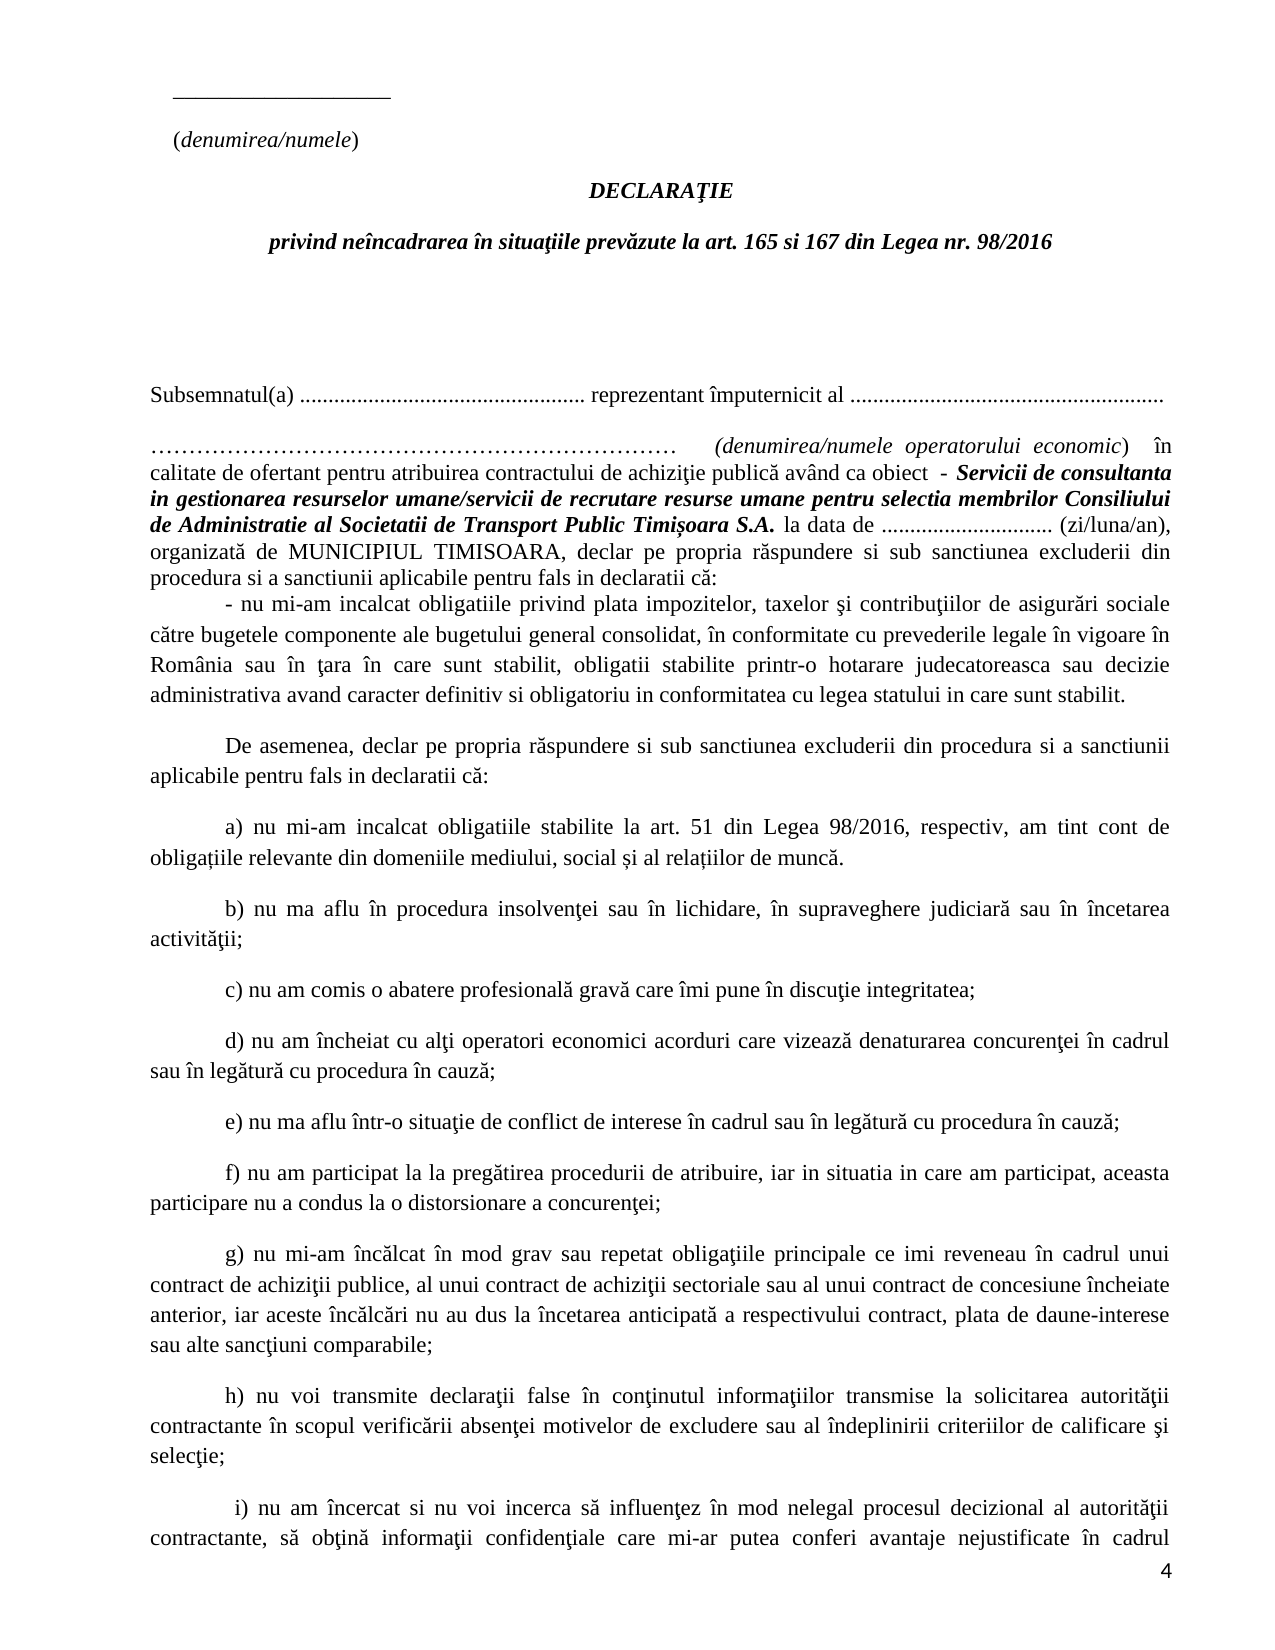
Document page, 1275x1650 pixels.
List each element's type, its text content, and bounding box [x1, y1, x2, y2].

text - nu mi-am incalcat obligatiile privind plata impozitelor, taxelor şi contribuţiilor de asigurări sociale către bugetele componente ale bugetului general consolidat, în conformitate cu prevederile legale în vigoare în România sau în ţara în care sunt stabilit, obligatii stabilite printr-o hotarare judecatoreasca sau decizie administrativa avand caracter definitiv si obligatoriu in conformitatea cu legea statului in care sunt stabilit. [150, 590, 1172, 707]
text f) nu am participat la la pregătirea procedurii de atribuire, iar in situatia in care am participat, aceasta participare nu a condus la o distorsionare a concurenţei; [150, 1159, 1172, 1216]
text (denumirea/numele) [150, 126, 1172, 152]
text …………………………………………………………… (denumirea/numele operatorului economic) în calitate de ofertant pentru atribuirea contractului de achiziţie publică având ca obiect - Servicii de consultanta in gestionarea resurselor umane/servicii de recrutare resurse umane pentru selectia membrilor Consiliului de Administratie al Societatii de Transport Public Timișoara S.A. la data de .............................. (zi/luna/an), organizată de MUNICIPIUL TIMISOARA, declar pe propria răspundere si sub sanctiunea excluderii din procedura si a sanctiunii aplicabile pentru fals in declaratii că: [150, 432, 1172, 590]
text ___________________ [150, 75, 1172, 101]
text De asemenea, declar pe propria răspundere si sub sanctiunea excluderii din procedura si a sanctiunii aplicabile pentru fals in declaratii că: [150, 732, 1172, 789]
text DECLARAŢIE [150, 177, 1172, 203]
text h) nu voi transmite declaraţii false în conţinutul informaţiilor transmise la solicitarea autorităţii contractante în scopul verificării absenţei motivelor de excludere sau al îndeplinirii criteriilor de calificare şi selecţie; [150, 1382, 1172, 1469]
text privind neîncadrarea în situaţiile prevăzute la art. 165 si 167 din Legea nr. 98/2016 [150, 228, 1172, 254]
text b) nu ma aflu în procedura insolvenţei sau în lichidare, în supraveghere judiciară sau în încetarea activităţii; [150, 894, 1172, 951]
text g) nu mi-am încălcat în mod grav sau repetat obligaţiile principale ce imi reveneau în cadrul unui contract de achiziţii publice, al unui contract de achiziţii sectoriale sau al unui contract de concesiune încheiate anterior, iar aceste încălcări nu au dus la încetarea anticipată a respectivului contract, plata de daune-interese sau alte sancţiuni comparabile; [150, 1240, 1172, 1357]
text a) nu mi-am incalcat obligatiile stabilite la art. 51 din Legea 98/2016, respectiv, am tint cont de obligațiile relevante din domeniile mediului, social și al relațiilor de muncă. [150, 813, 1172, 870]
text d) nu am încheiat cu alţi operatori economici acorduri care vizează denaturarea concurenţei în cadrul sau în legătură cu procedura în cauză; [150, 1027, 1172, 1083]
text e) nu ma aflu într-o situaţie de conflict de interese în cadrul sau în legătură cu procedura în cauză; [150, 1108, 1172, 1134]
text Subsemnatul(a) .................................................. reprezentant împuternicit al ....................................................... [150, 381, 1172, 408]
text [150, 1493, 1172, 1550]
text c) nu am comis o abatere profesională gravă care îmi pune în discuţie integritatea; [150, 976, 1172, 1002]
